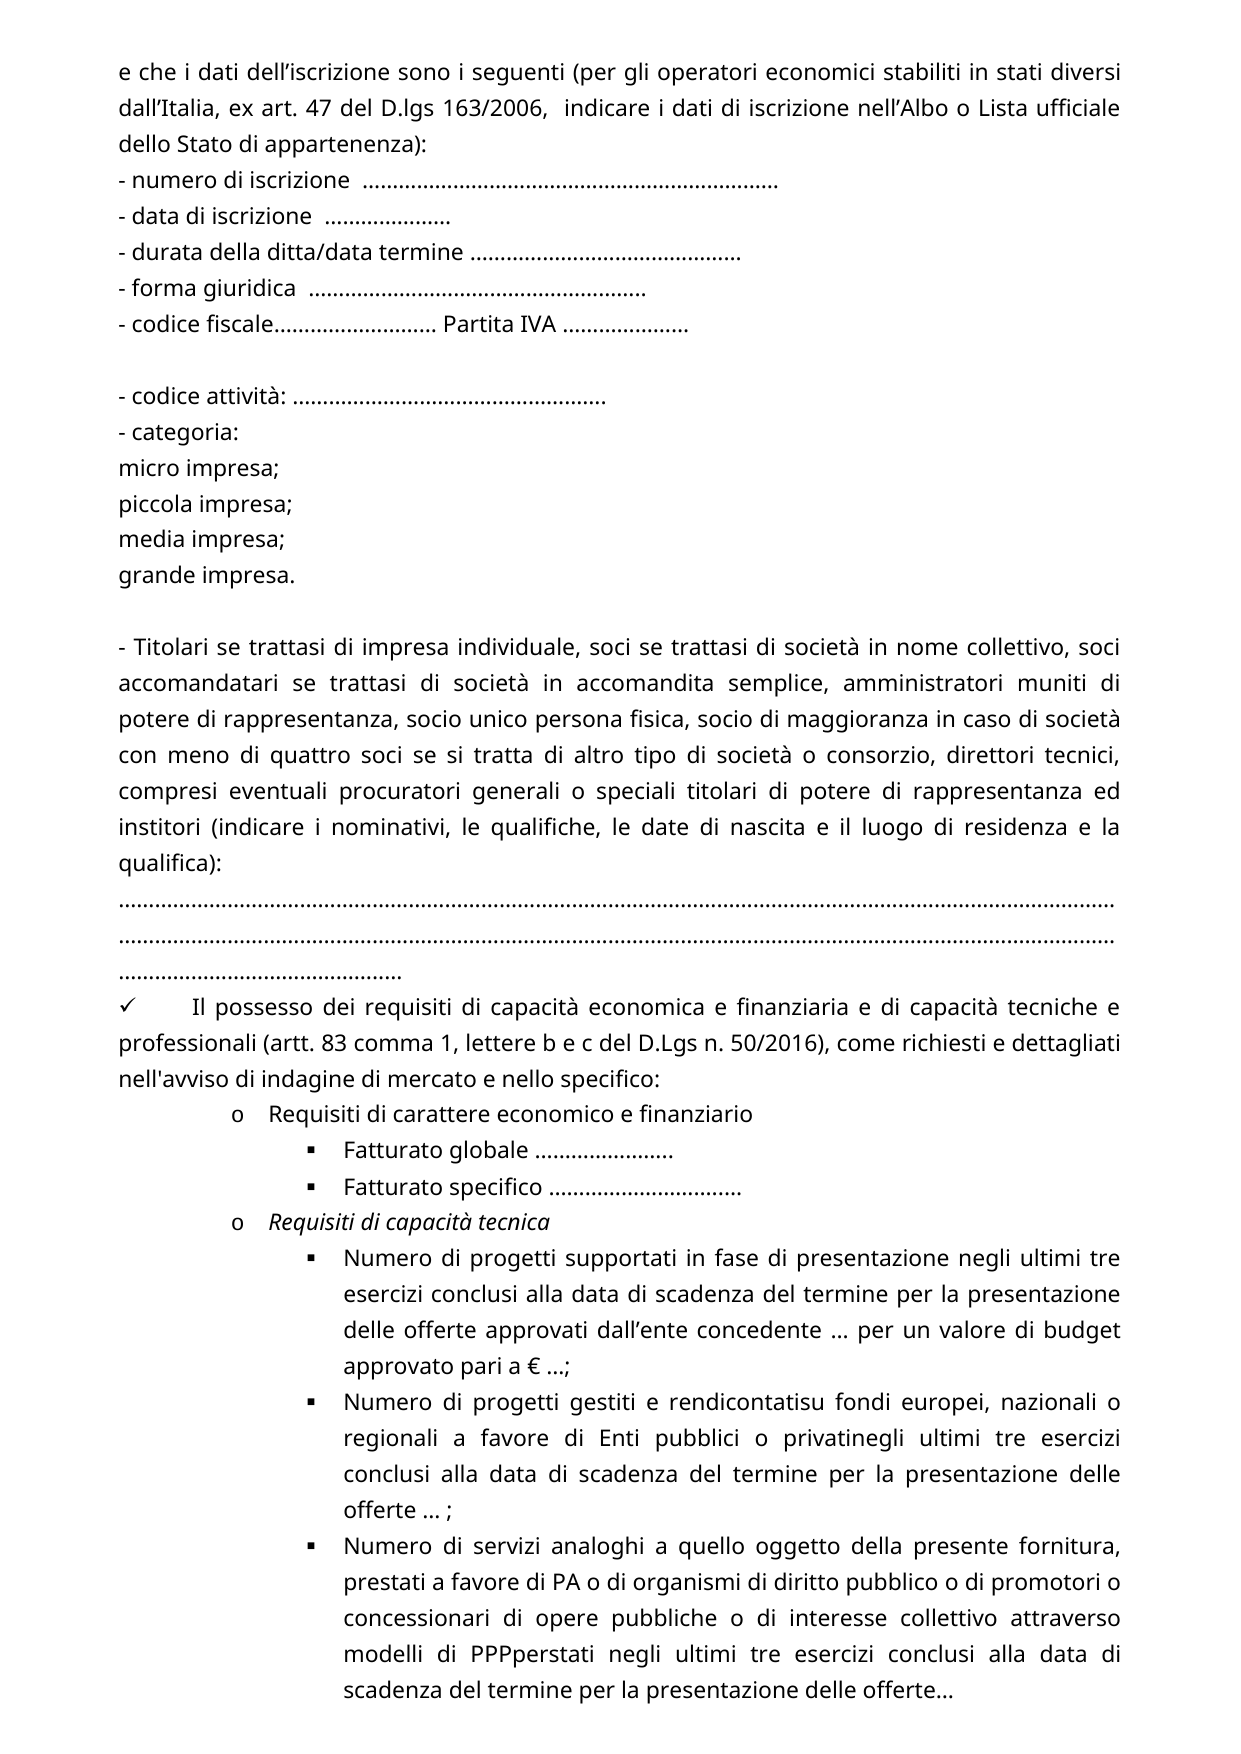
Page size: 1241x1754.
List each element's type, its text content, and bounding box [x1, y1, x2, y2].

list Numero di progetti supportati in fase di presentazione negli ultimi tre esercizi conclusi alla data di scadenza del termine per la presentazione delle offerte approvati dall’ente concedente … per un valore di budget approvato pari a € …; [306, 1242, 1122, 1381]
list Numero di servizi analoghi a quello oggetto della presente fornitura, prestati a favore di PA o di organismi di diritto pubblico o di promotori o concessionari di opere pubbliche o di interesse collettivo attraverso modelli di PPPperstati negli ultimi tre esercizi conclusi alla data di scadenza del termine per la presentazione delle offerte… [306, 1530, 1122, 1705]
list grande impresa. [118, 559, 1122, 591]
list - codice attività: ……………………………………………. [118, 380, 1122, 411]
list Il possesso dei requisiti di capacità economica e finanziaria e di capacità tecniche e professionali (artt. 83 comma 1, lettere b e c del D.Lgs n. 50/2016), come richiesti e dettagliati nell'avviso di indagine di mercato e nello specifico: [118, 991, 1122, 1094]
list media impresa; [118, 523, 1122, 555]
list - Titolari se trattasi di impresa individuale, soci se trattasi di società in nome collettivo, soci accomandatari se trattasi di società in accomandita semplice, amministratori muniti di potere di rappresentanza, socio unico persona fisica, socio di maggioranza in caso di società con meno di quattro soci se si tratta di altro tipo di società o consorzio, direttori tecnici, compresi eventuali procuratori generali o speciali titolari di potere di rappresentanza ed institori (indicare i nominativi, le qualifiche, le date di nascita e il luogo di residenza e la qualifica): [118, 631, 1122, 878]
list - codice fiscale……………………… Partita IVA ………………… [118, 308, 1122, 339]
list piccola impresa; [118, 487, 1122, 519]
list Fatturato globale ………………….. [306, 1134, 1122, 1166]
list Requisiti di capacità tecnica [231, 1206, 1122, 1238]
list - forma giuridica ……………………………………………….. [118, 272, 1122, 303]
list Requisiti di carattere economico e finanziario [231, 1098, 1122, 1130]
list - data di iscrizione ………………… [118, 200, 1122, 231]
list - categoria: [118, 416, 1122, 447]
list - durata della ditta/data termine ……………………………………… [118, 236, 1122, 267]
list e che i dati dell’iscrizione sono i seguenti (per gli operatori economici stabiliti in stati diversi dall’Italia, ex art. 47 del D.lgs 163/2006, indicare i dati di iscrizione nell’Albo o Lista ufficiale dello Stato di appartenenza): [118, 56, 1122, 159]
list Numero di progetti gestiti e rendicontatisu fondi europei, nazionali o regionali a favore di Enti pubblici o privatinegli ultimi tre esercizi conclusi alla data di scadenza del termine per la presentazione delle offerte … ; [306, 1386, 1122, 1525]
list - numero di iscrizione …………………………………………………………… [118, 164, 1122, 195]
list Fatturato specifico ………………………..… [306, 1170, 1122, 1202]
list …………………………………………………………………………………………………………………………………………………………………………………………………………………………………………………………………………………………………………………………………………..… [118, 883, 1122, 986]
list micro impresa; [118, 452, 1122, 483]
